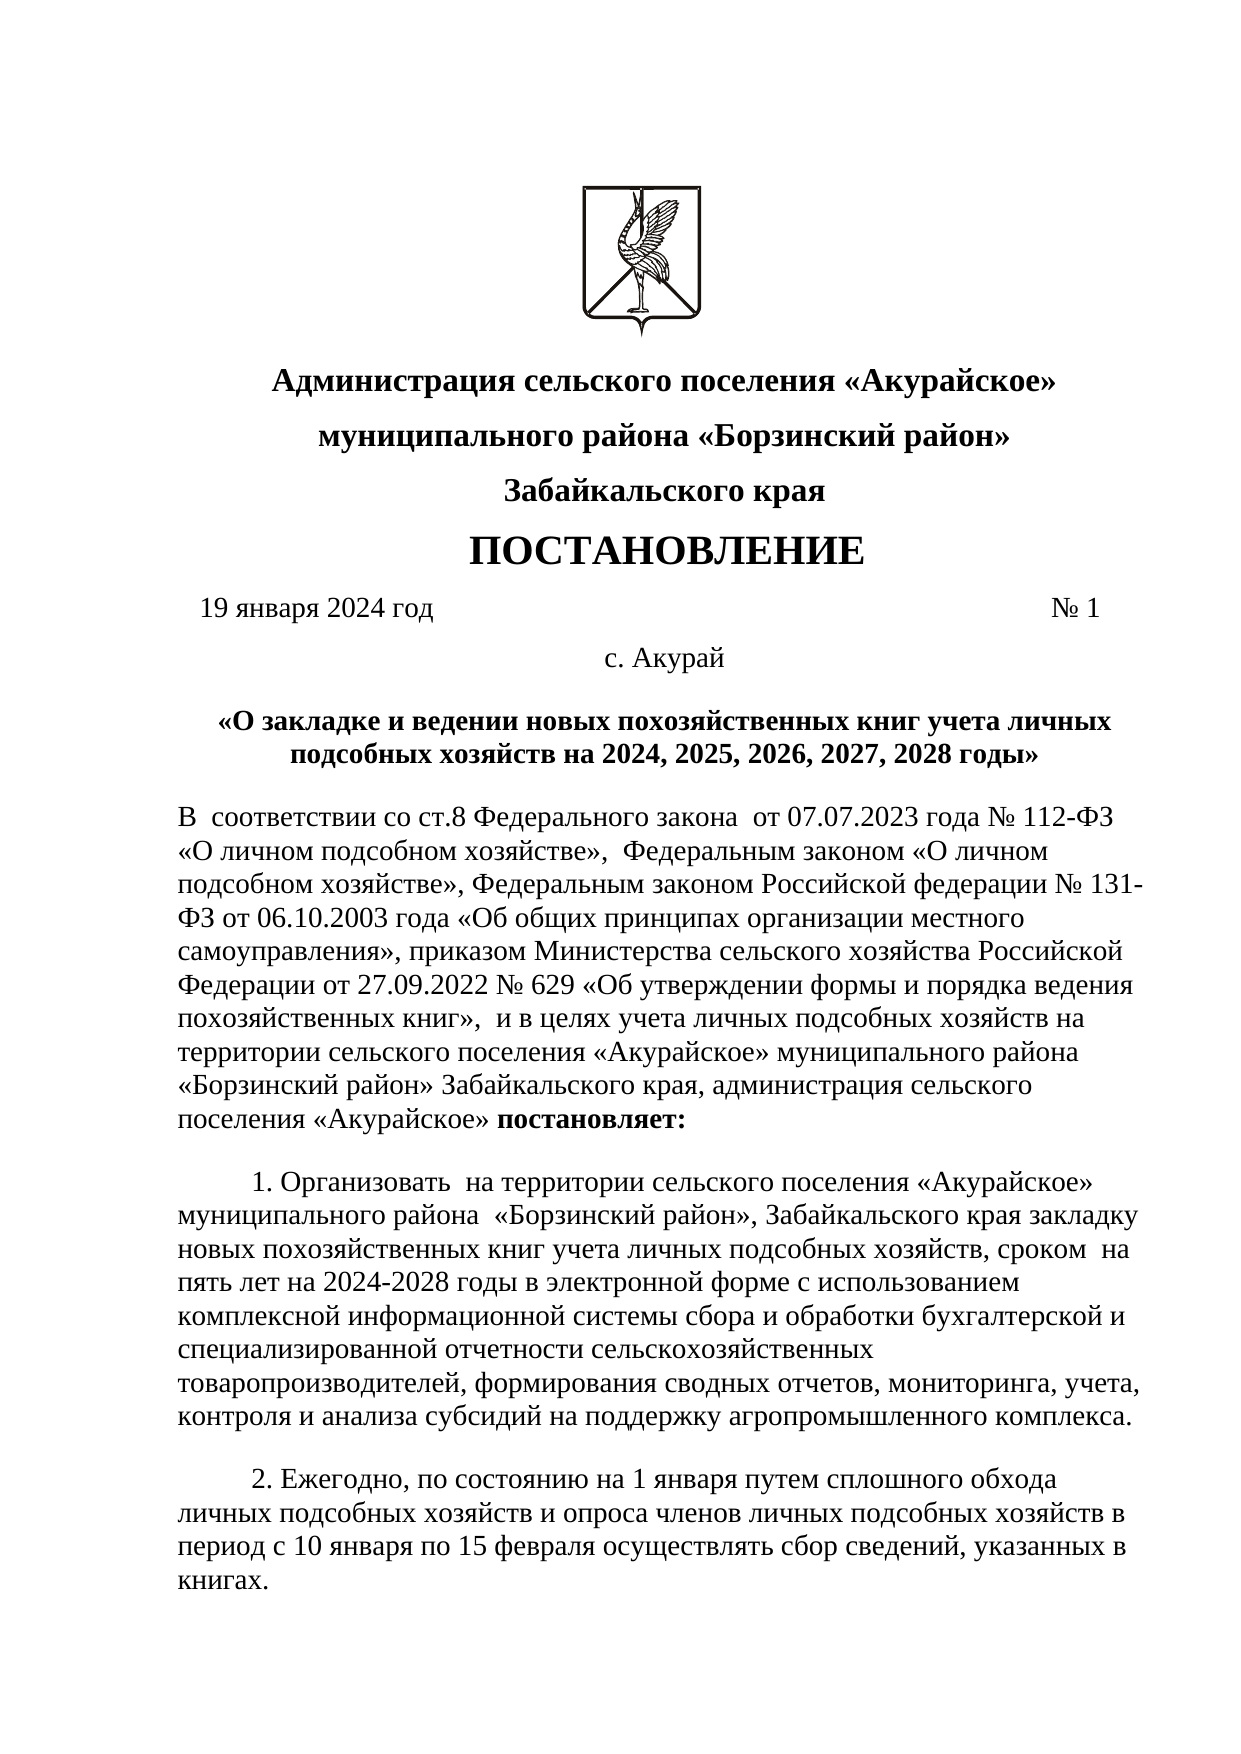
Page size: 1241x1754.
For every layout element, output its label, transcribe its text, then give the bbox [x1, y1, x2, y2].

text Забайкальского края [177, 470, 1152, 509]
text 1. Организовать на территории сельского поселения «Акурайское» муниципального района «Борзинский район», Забайкальского края закладку новых похозяйственных книг учета личных подсобных хозяйств, сроком на пять лет на 2024-2028 годы в электронной форме с использованием комплексной информационной системы сбора и обработки бухгалтерской и специализированной отчетности сельскохозяйственных товаропроизводителей, формирования сводных отчетов, мониторинга, учета, контроля и анализа субсидий на поддержку агропромышленного комплекса. [177, 1164, 1152, 1432]
text с. Акурай [177, 640, 1152, 674]
text В соответствии со ст.8 Федерального закона от 07.07.2023 года № 112-ФЗ «О личном подсобном хозяйстве», Федеральным законом «О личном подсобном хозяйстве», Федеральным законом Российской федерации № 131-ФЗ от 06.10.2003 года «Об общих принципах организации местного самоуправления», приказом Министерства сельского хозяйства Российской Федерации от 27.09.2022 № 629 «Об утверждении формы и порядка ведения похозяйственных книг», и в целях учета личных подсобных хозяйств на территории сельского поселения «Акурайское» муниципального района «Борзинский район» Забайкальского края, администрация сельского поселения «Акурайское» постановляет: [177, 799, 1152, 1134]
text 2. Ежегодно, по состоянию на 1 января путем сплошного обхода личных подсобных хозяйств и опроса членов личных подсобных хозяйств в период с 10 января по 15 февраля осуществлять сбор сведений, указанных в книгах. [177, 1461, 1152, 1595]
text муниципального района «Борзинский район» [177, 415, 1152, 454]
text «О закладке и ведении новых похозяйственных книг учета личных подсобных хозяйств на 2024, 2025, 2026, 2027, 2028 годы» [177, 703, 1152, 770]
text ПОСТАНОВЛЕНИЕ [177, 525, 1152, 573]
text 19 января 2024 год № 1 [177, 590, 1152, 623]
text Администрация сельского поселения «Акурайское» [177, 360, 1152, 399]
